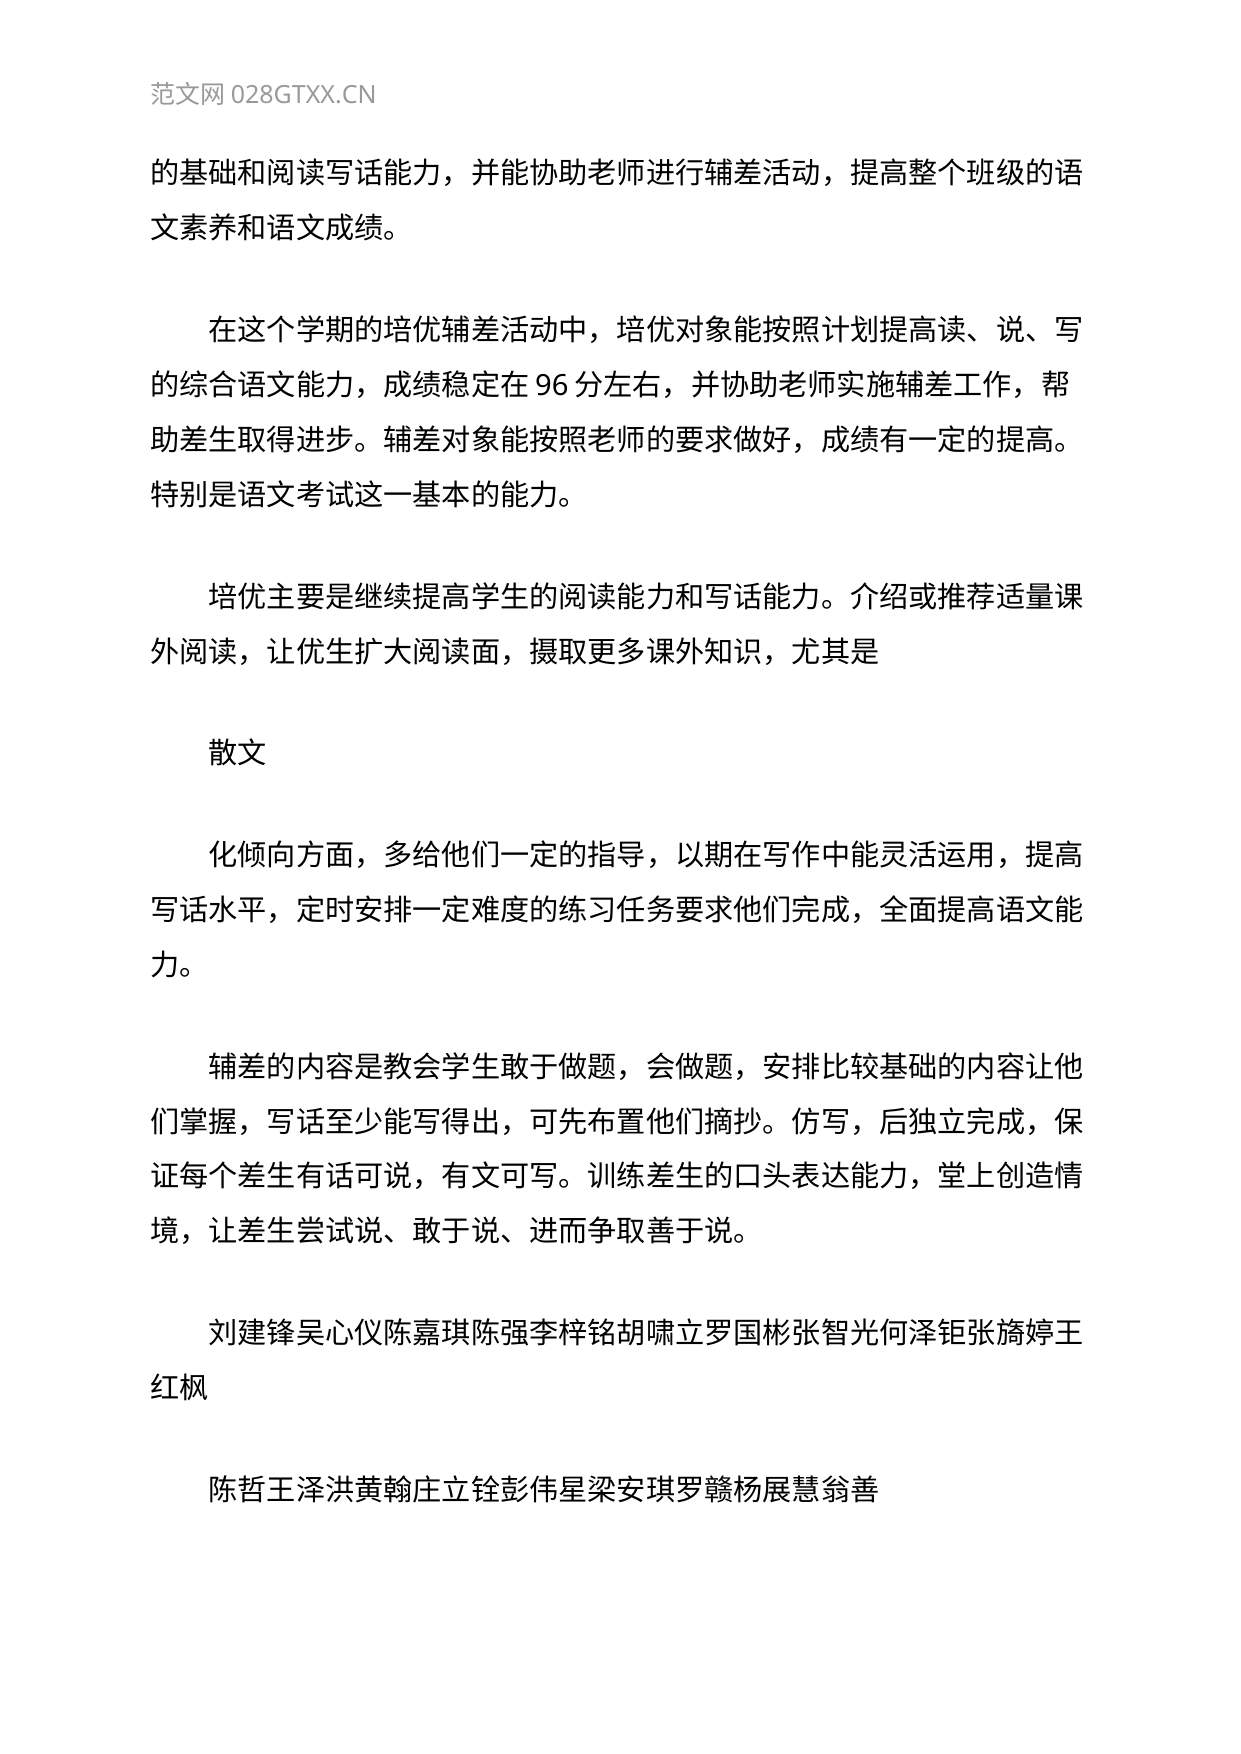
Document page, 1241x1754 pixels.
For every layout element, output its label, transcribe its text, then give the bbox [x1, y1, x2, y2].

text 化倾向方面，多给他们一定的指导，以期在写作中能灵活运用，提高写话水平，定时安排一定难度的练习任务要求他们完成，全面提高语文能力。 [150, 832, 1090, 984]
text 辅差的内容是教会学生敢于做题，会做题，安排比较基础的内容让他们掌握，写话至少能写得出，可先布置他们摘抄。仿写，后独立完成，保证每个差生有话可说，有文可写。训练差生的口头表达能力，堂上创造情境，让差生尝试说、敢于说、进而争取善于说。 [150, 1043, 1090, 1250]
text 散文 [150, 730, 1090, 772]
text 培优主要是继续提高学生的阅读能力和写话能力。介绍或推荐适量课外阅读，让优生扩大阅读面，摄取更多课外知识，尤其是 [150, 573, 1090, 670]
text 陈哲王泽洪黄翰庄立铨彭伟星梁安琪罗赣杨展慧翁善 [150, 1466, 1090, 1509]
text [150, 150, 1090, 247]
text 刘建锋吴心仪陈嘉琪陈强李梓铭胡啸立罗国彬张智光何泽钜张旖婷王红枫 [150, 1310, 1090, 1407]
text 在这个学期的培优辅差活动中，培优对象能按照计划提高读、说、写的综合语文能力，成绩稳定在96分左右，并协助老师实施辅差工作，帮助差生取得进步。辅差对象能按照老师的要求做好，成绩有一定的提高。特别是语文考试这一基本的能力。 [150, 307, 1090, 514]
